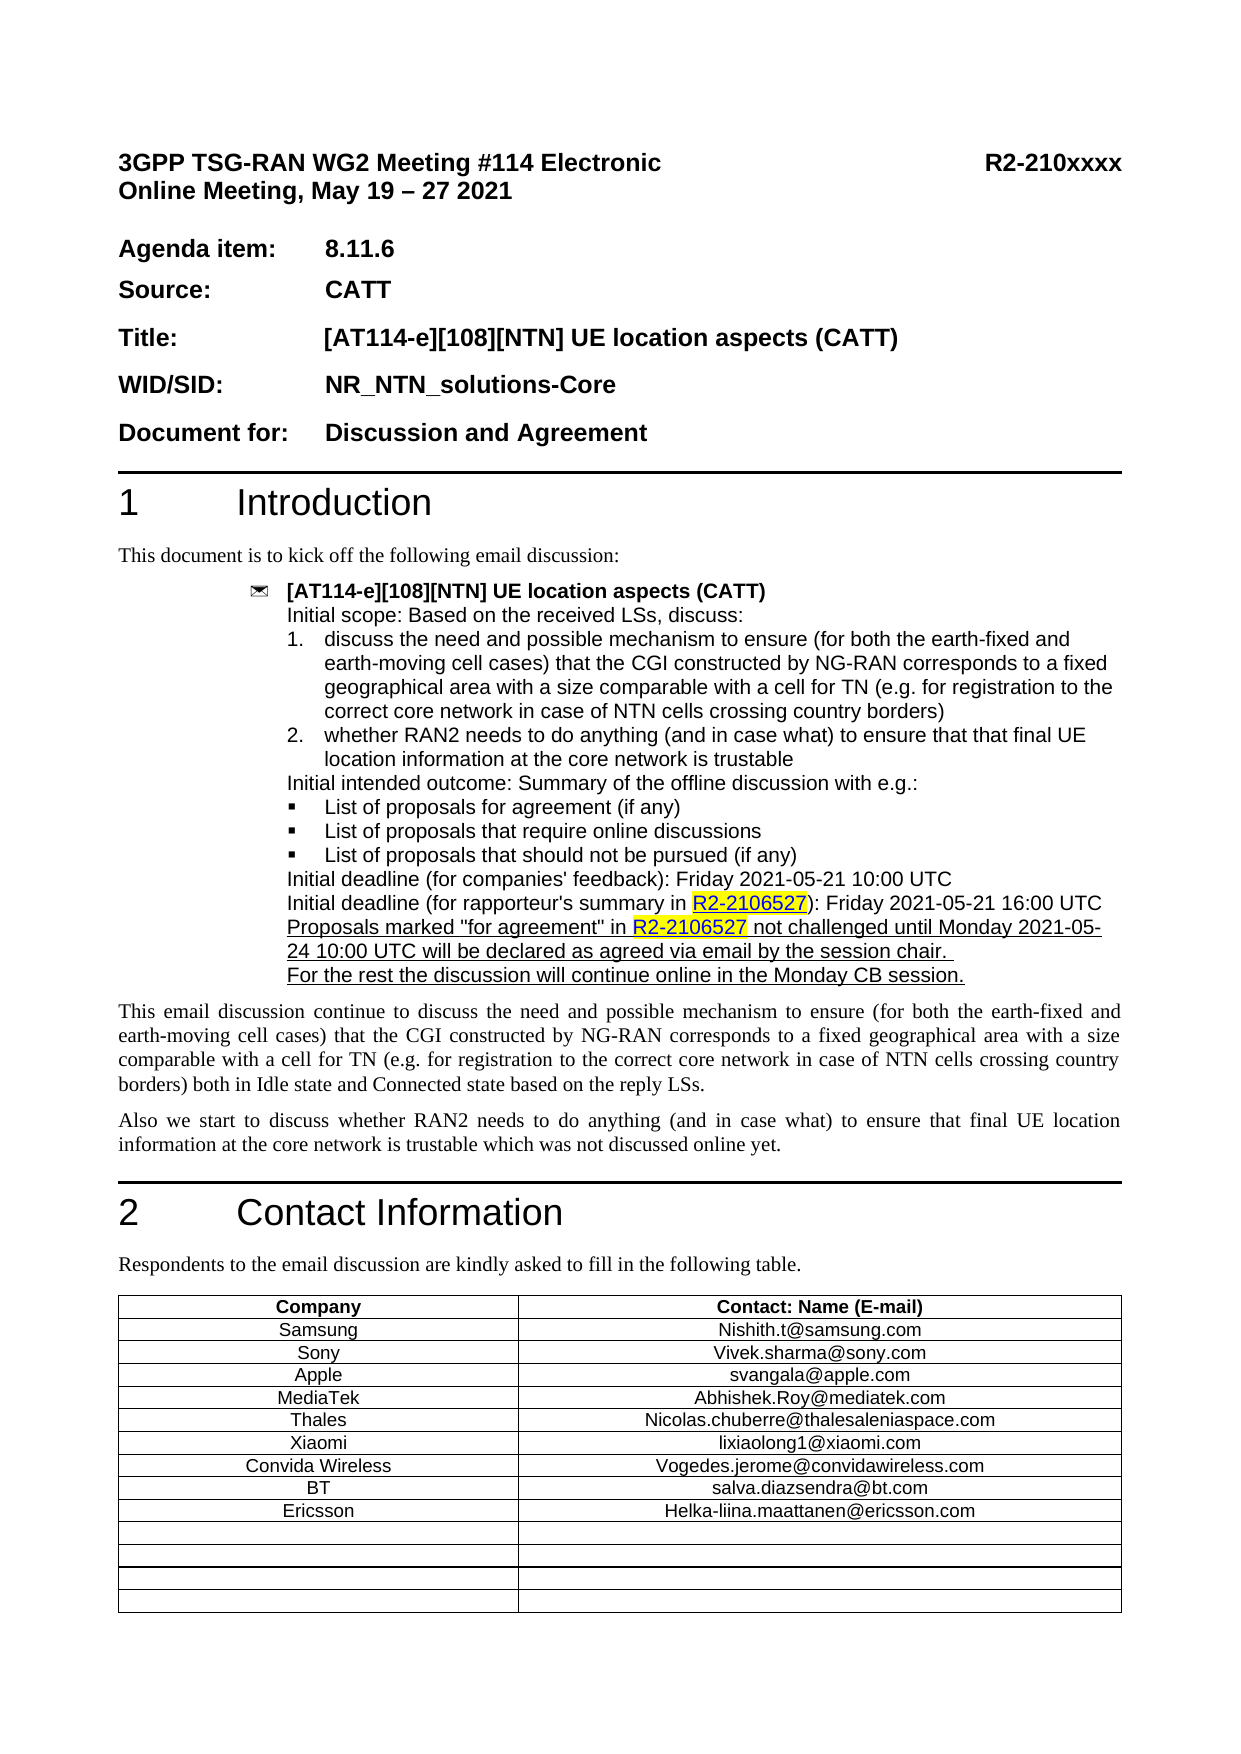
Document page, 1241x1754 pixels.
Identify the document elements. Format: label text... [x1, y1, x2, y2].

text Initial deadline (for companies' feedback): Friday 2021-05-21 10:00 UTC [287, 867, 1122, 891]
text For the rest the discussion will continue online in the Monday CB session. [287, 963, 1122, 987]
list discuss the need and possible mechanism to ensure (for both the earth-fixed and earth-moving cell cases) that the CGI constructed by NG-RAN corresponds to a fixed geographical area with a size comparable with a cell for TN (e.g. for registration to the correct core network in case of NTN cells crossing country borders) [287, 627, 1122, 723]
text Title: [AT114-e][108][NTN] UE location aspects (CATT) [118, 322, 1122, 351]
list whether RAN2 needs to do anything (and in case what) to ensure that that final UE location information at the core network is trustable [287, 723, 1122, 771]
table_cell Convida Wireless [119, 1455, 518, 1476]
table_cell BT [119, 1477, 518, 1499]
text Source: CATT [118, 275, 1122, 304]
table_cell Samsung [119, 1319, 518, 1340]
table_cell [519, 1568, 1121, 1589]
text This email discussion continue to discuss the need and possible mechanism to ensure (for both the earth-fixed and earth-moving cell cases) that the CGI constructed by NG-RAN corresponds to a fixed geographical area with a size comparable with a cell for TN (e.g. for registration to the correct core network in case of NTN cells crossing country borders) both in Idle state and Connected state based on the reply LSs. [118, 999, 1122, 1096]
table_cell Xiaomi [119, 1432, 518, 1453]
text Initial deadline (for rapporteur's summary in R2-2106527): Friday 2021-05-21 16:00 UTC [807, 891, 1122, 915]
table_cell Vogedes.jerome@convidawireless.com [519, 1455, 1121, 1476]
table_cell Ericsson [119, 1500, 518, 1521]
table_cell [119, 1545, 518, 1566]
table_cell Abhishek.Roy@mediatek.com [519, 1387, 1121, 1408]
table_cell [519, 1545, 1121, 1566]
text Initial scope: Based on the received LSs, discuss: [287, 603, 1122, 627]
text Agenda item: 8.11.6 [118, 234, 1122, 262]
list List of proposals for agreement (if any) [287, 795, 1122, 819]
table_cell [119, 1568, 518, 1589]
list List of proposals that require online discussions [287, 819, 1122, 843]
table_cell Helka-liina.maattanen@ericsson.com [519, 1500, 1121, 1521]
table_cell [519, 1522, 1121, 1544]
subtitle 2 Contact Information [118, 1184, 1122, 1234]
text Initial deadline (for rapporteur's summary in R2-2106527): Friday 2021-05-21 16:00 UTC [287, 891, 692, 915]
text Document for: Discussion and Agreement [118, 417, 1122, 446]
table_cell salva.diazsendra@bt.com [519, 1477, 1121, 1499]
text Online Meeting, May 19 – 27 2021 [118, 176, 1122, 205]
table_cell [519, 1590, 1121, 1612]
table_cell lixiaolong1@xiaomi.com [519, 1432, 1121, 1453]
table_cell [119, 1590, 518, 1612]
text This document is to kick off the following email discussion: [118, 542, 1122, 567]
text Initial intended outcome: Summary of the offline discussion with e.g.: [287, 771, 1122, 795]
table_header Contact: Name (E-mail) [519, 1296, 1121, 1318]
list List of proposals that should not be pursued (if any) [287, 843, 1122, 867]
text Proposals marked "for agreement" in R2-2106527 not challenged until Monday 2021-05-24 10:00 UTC will be declared as agreed via email by the session chair. [287, 915, 1122, 963]
table_cell [119, 1522, 518, 1544]
table_cell Vivek.sharma@sony.com [519, 1341, 1121, 1363]
table_cell MediaTek [119, 1387, 518, 1408]
text Also we start to discuss whether RAN2 needs to do anything (and in case what) to ensure that final UE location information at the core network is trustable which was not discussed online yet. [118, 1108, 1122, 1156]
subtitle 1 Introduction [118, 474, 1122, 524]
text [AT114-e][108][NTN] UE location aspects (CATT) [249, 579, 1122, 603]
table_cell Sony [119, 1341, 518, 1363]
text Respondents to the email discussion are kindly asked to fill in the following table. [118, 1252, 1122, 1276]
table_cell Nishith.t@samsung.com [519, 1319, 1121, 1340]
table_cell Apple [119, 1364, 518, 1386]
table_cell svangala@apple.com [519, 1364, 1121, 1386]
text WID/SID: NR_NTN_solutions-Core [118, 370, 1122, 399]
table_cell Nicolas.chuberre@thalesaleniaspace.com [519, 1409, 1121, 1431]
table_cell Thales [119, 1409, 518, 1431]
table_header Company [119, 1296, 518, 1318]
text 3GPP TSG-RAN WG2 Meeting #114 Electronic R2-210xxxx [118, 147, 1122, 176]
